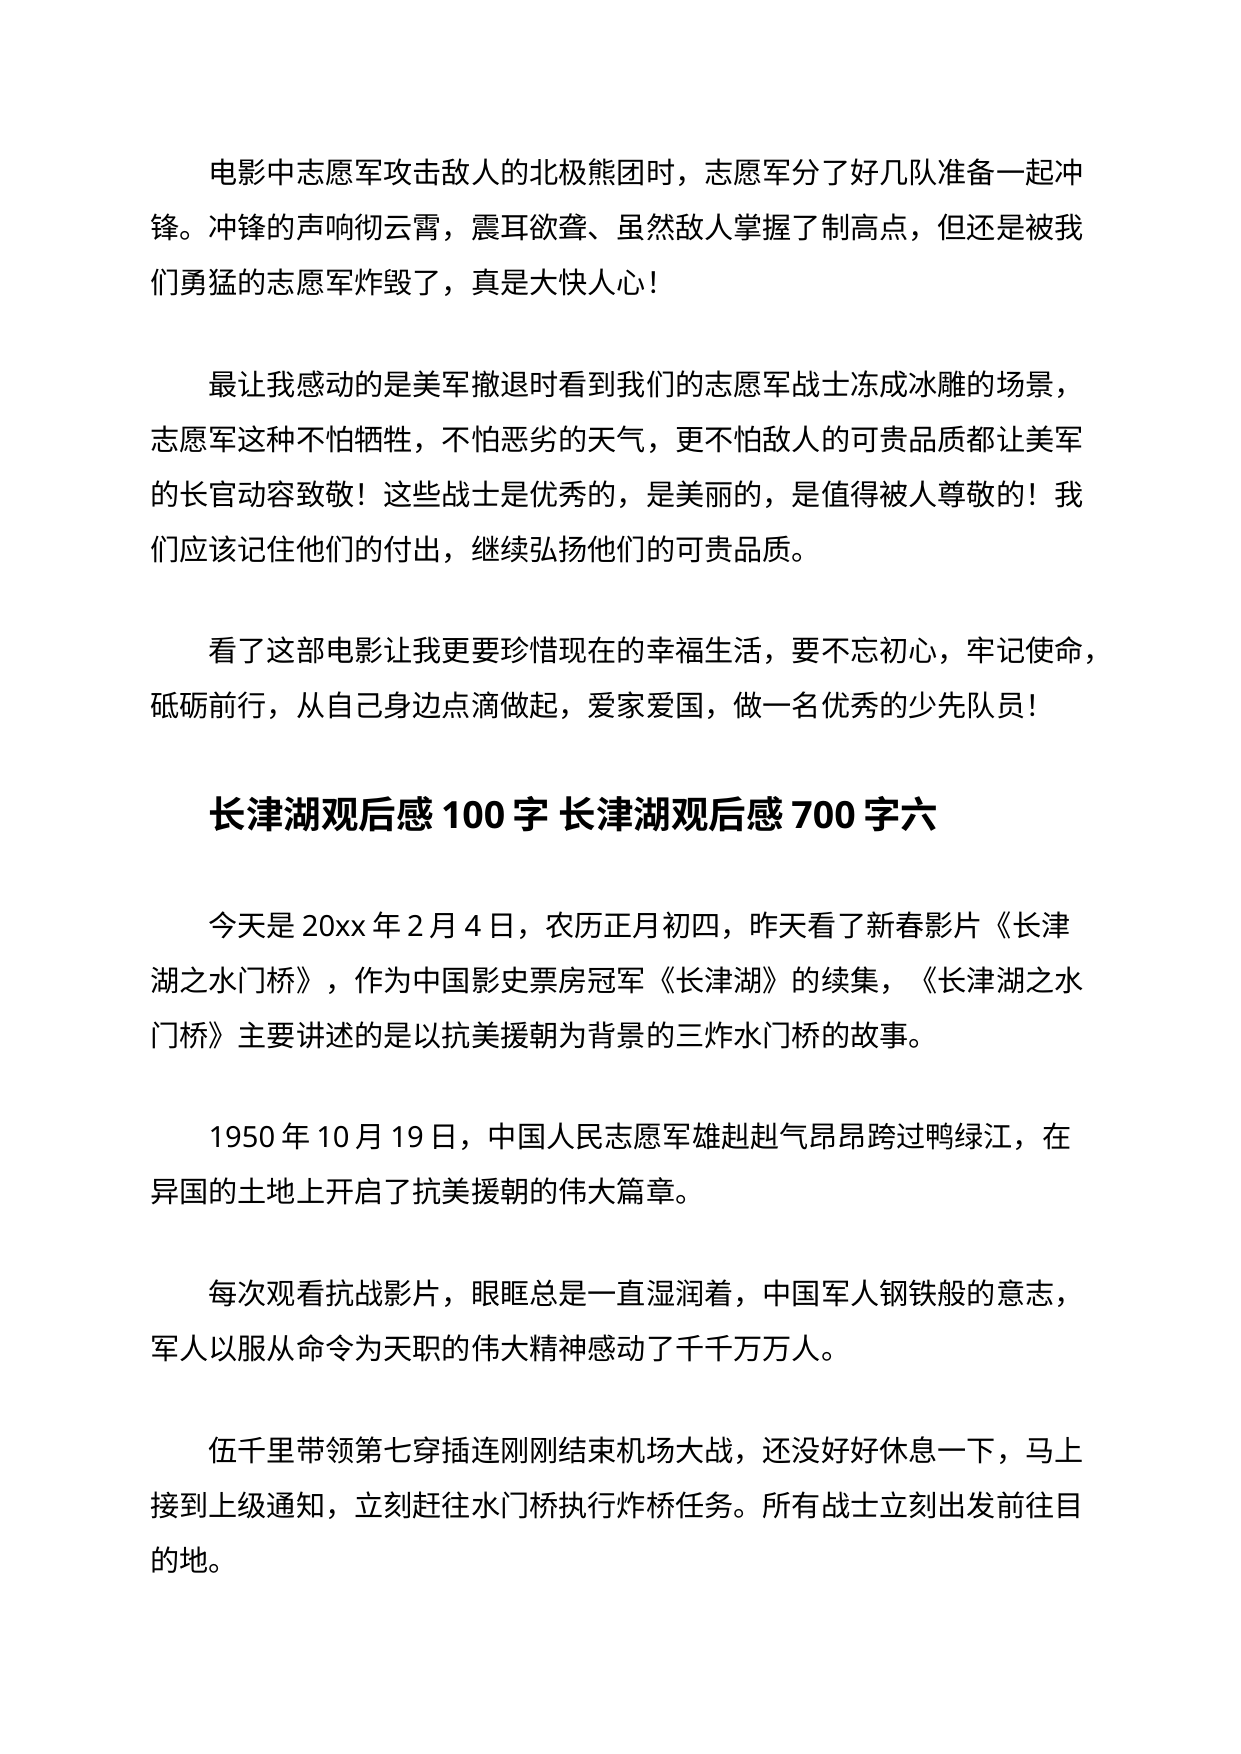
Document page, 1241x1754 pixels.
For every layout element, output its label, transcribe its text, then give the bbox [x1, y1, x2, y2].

text 伍千里带领第七穿插连刚刚结束机场大战，还没好好休息一下，马上接到上级通知，立刻赶往水门桥执行炸桥任务。所有战士立刻出发前往目的地。 [150, 1427, 1090, 1579]
text 今天是20xx年2月4日，农历正月初四，昨天看了新春影片《长津湖之水门桥》，作为中国影史票房冠军《长津湖》的续集，《长津湖之水门桥》主要讲述的是以抗美援朝为背景的三炸水门桥的故事。 [150, 902, 1090, 1054]
text 长津湖观后感100字 长津湖观后感700字六 [150, 785, 1090, 839]
text 每次观看抗战影片，眼眶总是一直湿润着，中国军人钢铁般的意志，军人以服从命令为天职的伟大精神感动了千千万万人。 [150, 1271, 1090, 1368]
text 电影中志愿军攻击敌人的北极熊团时，志愿军分了好几队准备一起冲锋。冲锋的声响彻云霄，震耳欲聋、虽然敌人掌握了制高点，但还是被我们勇猛的志愿军炸毁了，真是大快人心！ [150, 150, 1090, 302]
text 最让我感动的是美军撤退时看到我们的志愿军战士冻成冰雕的场景，志愿军这种不怕牺牲，不怕恶劣的天气，更不怕敌人的可贵品质都让美军的长官动容致敬！这些战士是优秀的，是美丽的，是值得被人尊敬的！我们应该记住他们的付出，继续弘扬他们的可贵品质。 [150, 362, 1090, 568]
text 看了这部电影让我更要珍惜现在的幸福生活，要不忘初心，牢记使命，砥砺前行，从自己身边点滴做起，爱家爱国，做一名优秀的少先队员！ [150, 628, 1090, 725]
text 1950年10月19日，中国人民志愿军雄赳赳气昂昂跨过鸭绿江，在异国的土地上开启了抗美援朝的伟大篇章。 [150, 1114, 1090, 1211]
